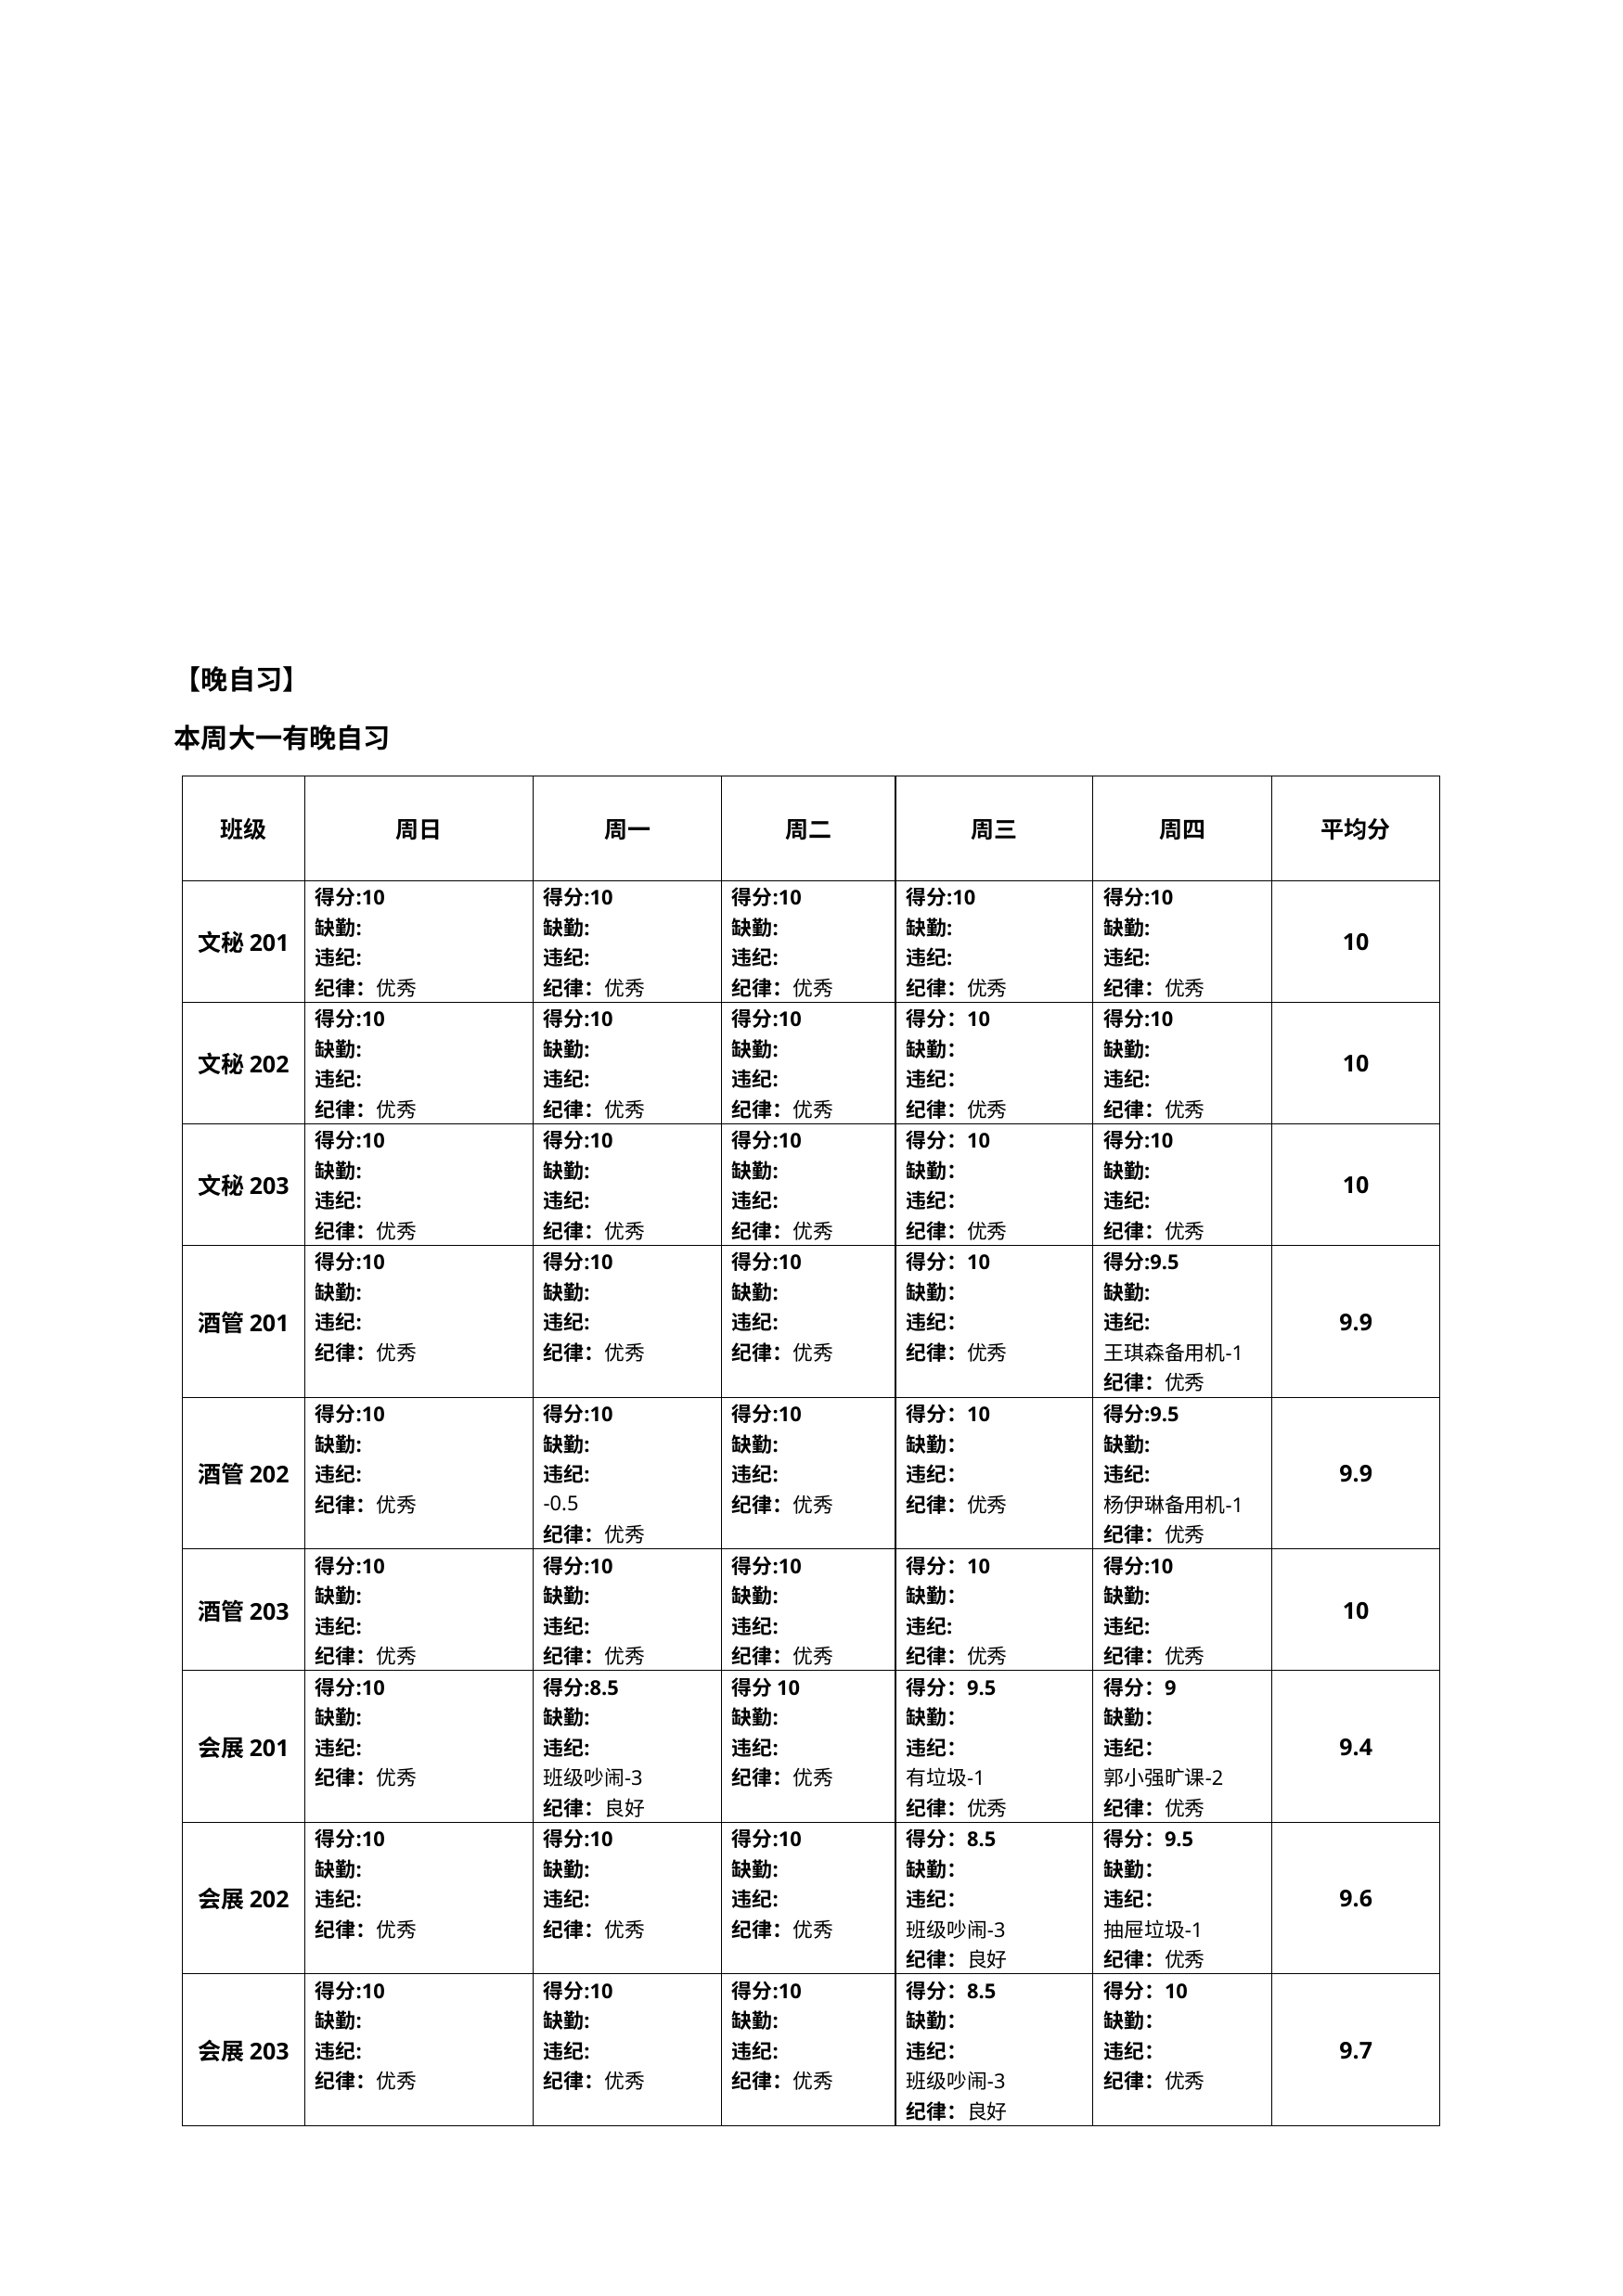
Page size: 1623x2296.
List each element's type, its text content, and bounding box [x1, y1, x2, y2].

table_cell 得分：9.5 缺勤： 违纪： 有垃圾-1 纪律：优秀 [896, 1671, 1092, 1822]
table_header 班级 [183, 776, 304, 880]
table_cell 得分10 缺勤: 违纪: 纪律：优秀 [722, 1671, 895, 1822]
text 【晚自习】 [174, 658, 1449, 698]
table_cell 会展202 [183, 1823, 304, 1973]
table_cell 得分:10 缺勤: 违纪: 纪律：优秀 [722, 1398, 895, 1548]
table_cell 10 [1272, 1003, 1439, 1123]
table_header 周四 [1093, 776, 1271, 880]
table_cell 得分:10 缺勤: 违纪: 纪律：优秀 [305, 1124, 533, 1245]
table_cell 得分:10 缺勤: 违纪: 纪律：优秀 [534, 1974, 721, 2125]
table_cell 得分:10 缺勤: 违纪: 纪律：优秀 [722, 1549, 895, 1670]
table_cell 得分:10 缺勤: 违纪: 纪律：优秀 [305, 881, 533, 1002]
table_cell 得分:10 缺勤: 违纪: 纪律：优秀 [305, 1974, 533, 2125]
table_cell 得分:10 缺勤: 违纪: 纪律：优秀 [1093, 1003, 1271, 1123]
table_cell 得分：9.5 缺勤： 违纪： 抽屉垃圾-1 纪律：优秀 [1093, 1823, 1271, 1973]
table_cell 得分：10 缺勤： 违纪： 纪律：优秀 [896, 1124, 1092, 1245]
table_cell 得分:10 缺勤: 违纪: -0.5 纪律：优秀 [534, 1398, 721, 1548]
table_cell 得分:10 缺勤: 违纪: 纪律：优秀 [722, 1823, 895, 1973]
table_cell 得分：10 缺勤： 违纪： 纪律：优秀 [896, 1003, 1092, 1123]
table_cell 得分:10 缺勤: 违纪: 纪律：优秀 [534, 1003, 721, 1123]
table_cell 得分:10 缺勤: 违纪: 纪律：优秀 [896, 881, 1092, 1002]
table_cell 得分：10 缺勤： 违纪: 纪律：优秀 [896, 1549, 1092, 1670]
table_cell 得分：9 缺勤： 违纪： 郭小强旷课-2 纪律：优秀 [1093, 1671, 1271, 1822]
table_cell 得分:10 缺勤: 违纪: 纪律：优秀 [305, 1003, 533, 1123]
table_cell 得分:10 缺勤: 违纪: 纪律：优秀 [305, 1398, 533, 1548]
table_cell 会展201 [183, 1671, 304, 1822]
table_cell 文秘 203 [183, 1124, 304, 1245]
table_cell 得分：10 缺勤： 违纪： 纪律：优秀 [896, 1246, 1092, 1397]
table_cell 得分:10 缺勤: 违纪: 纪律：优秀 [305, 1823, 533, 1973]
table_cell 得分：8.5 缺勤： 违纪： 班级吵闹-3 纪律：良好 [896, 1974, 1092, 2125]
text 本周大一有晚自习 [174, 717, 1449, 756]
table_cell 得分:10 缺勤: 违纪: 纪律：优秀 [722, 1124, 895, 1245]
table_cell 9.9 [1272, 1398, 1439, 1548]
table_cell 得分：8.5 缺勤： 违纪： 班级吵闹-3 纪律：良好 [896, 1823, 1092, 1973]
table_cell 得分:10 缺勤: 违纪: 纪律：优秀 [534, 881, 721, 1002]
table_cell 得分:9.5 缺勤: 违纪: 杨伊琳备用机-1 纪律：优秀 [1093, 1398, 1271, 1548]
table_cell 得分:10 缺勤: 违纪: 纪律：优秀 [534, 1549, 721, 1670]
table_cell 9.4 [1272, 1671, 1439, 1822]
table_cell 得分:10 缺勤: 违纪: 纪律：优秀 [1093, 1549, 1271, 1670]
table_cell 酒管201 [183, 1246, 304, 1397]
table_cell 得分:10 缺勤: 违纪: 纪律：优秀 [534, 1246, 721, 1397]
table_cell 得分:10 缺勤: 违纪: 纪律：优秀 [1093, 1124, 1271, 1245]
table_cell 得分:10 缺勤: 违纪: 纪律：优秀 [305, 1549, 533, 1670]
table_cell 得分:8.5 缺勤: 违纪: 班级吵闹-3 纪律：良好 [534, 1671, 721, 1822]
table_cell 得分：10 缺勤： 违纪： 纪律：优秀 [1093, 1974, 1271, 2125]
table_cell 得分:10 缺勤: 违纪: 纪律：优秀 [722, 1974, 895, 2125]
table_cell 得分:10 缺勤: 违纪: 纪律：优秀 [534, 1823, 721, 1973]
table_cell 10 [1272, 881, 1439, 1002]
table_cell 9.7 [1272, 1974, 1439, 2125]
table_cell 得分:10 缺勤: 违纪: 纪律：优秀 [722, 881, 895, 1002]
table_cell 文秘201 [183, 881, 304, 1002]
table_header 周一 [534, 776, 721, 880]
table_header 平均分 [1272, 776, 1439, 880]
table_cell 得分:10 缺勤: 违纪: 纪律：优秀 [1093, 881, 1271, 1002]
table_header 周二 [722, 776, 895, 880]
table_cell 会展 203 [183, 1974, 304, 2125]
table_cell 9.9 [1272, 1246, 1439, 1397]
table_cell 得分:10 缺勤: 违纪: 纪律：优秀 [305, 1671, 533, 1822]
table_cell 得分:10 缺勤: 违纪: 纪律：优秀 [722, 1246, 895, 1397]
table_cell 得分:10 缺勤: 违纪: 纪律：优秀 [305, 1246, 533, 1397]
table_header 周日 [305, 776, 533, 880]
table_cell 10 [1272, 1124, 1439, 1245]
table_cell 10 [1272, 1549, 1439, 1670]
table_cell 得分:10 缺勤: 违纪: 纪律：优秀 [534, 1124, 721, 1245]
table_cell 得分：10 缺勤： 违纪： 纪律：优秀 [896, 1398, 1092, 1548]
table_cell 酒管 203 [183, 1549, 304, 1670]
table_cell 得分:9.5 缺勤: 违纪: 王琪森备用机-1 纪律：优秀 [1093, 1246, 1271, 1397]
table_cell 得分:10 缺勤: 违纪: 纪律：优秀 [722, 1003, 895, 1123]
table_cell 9.6 [1272, 1823, 1439, 1973]
table_header 周三 [896, 776, 1092, 880]
table_cell 酒管202 [183, 1398, 304, 1548]
table_cell 文秘202 [183, 1003, 304, 1123]
